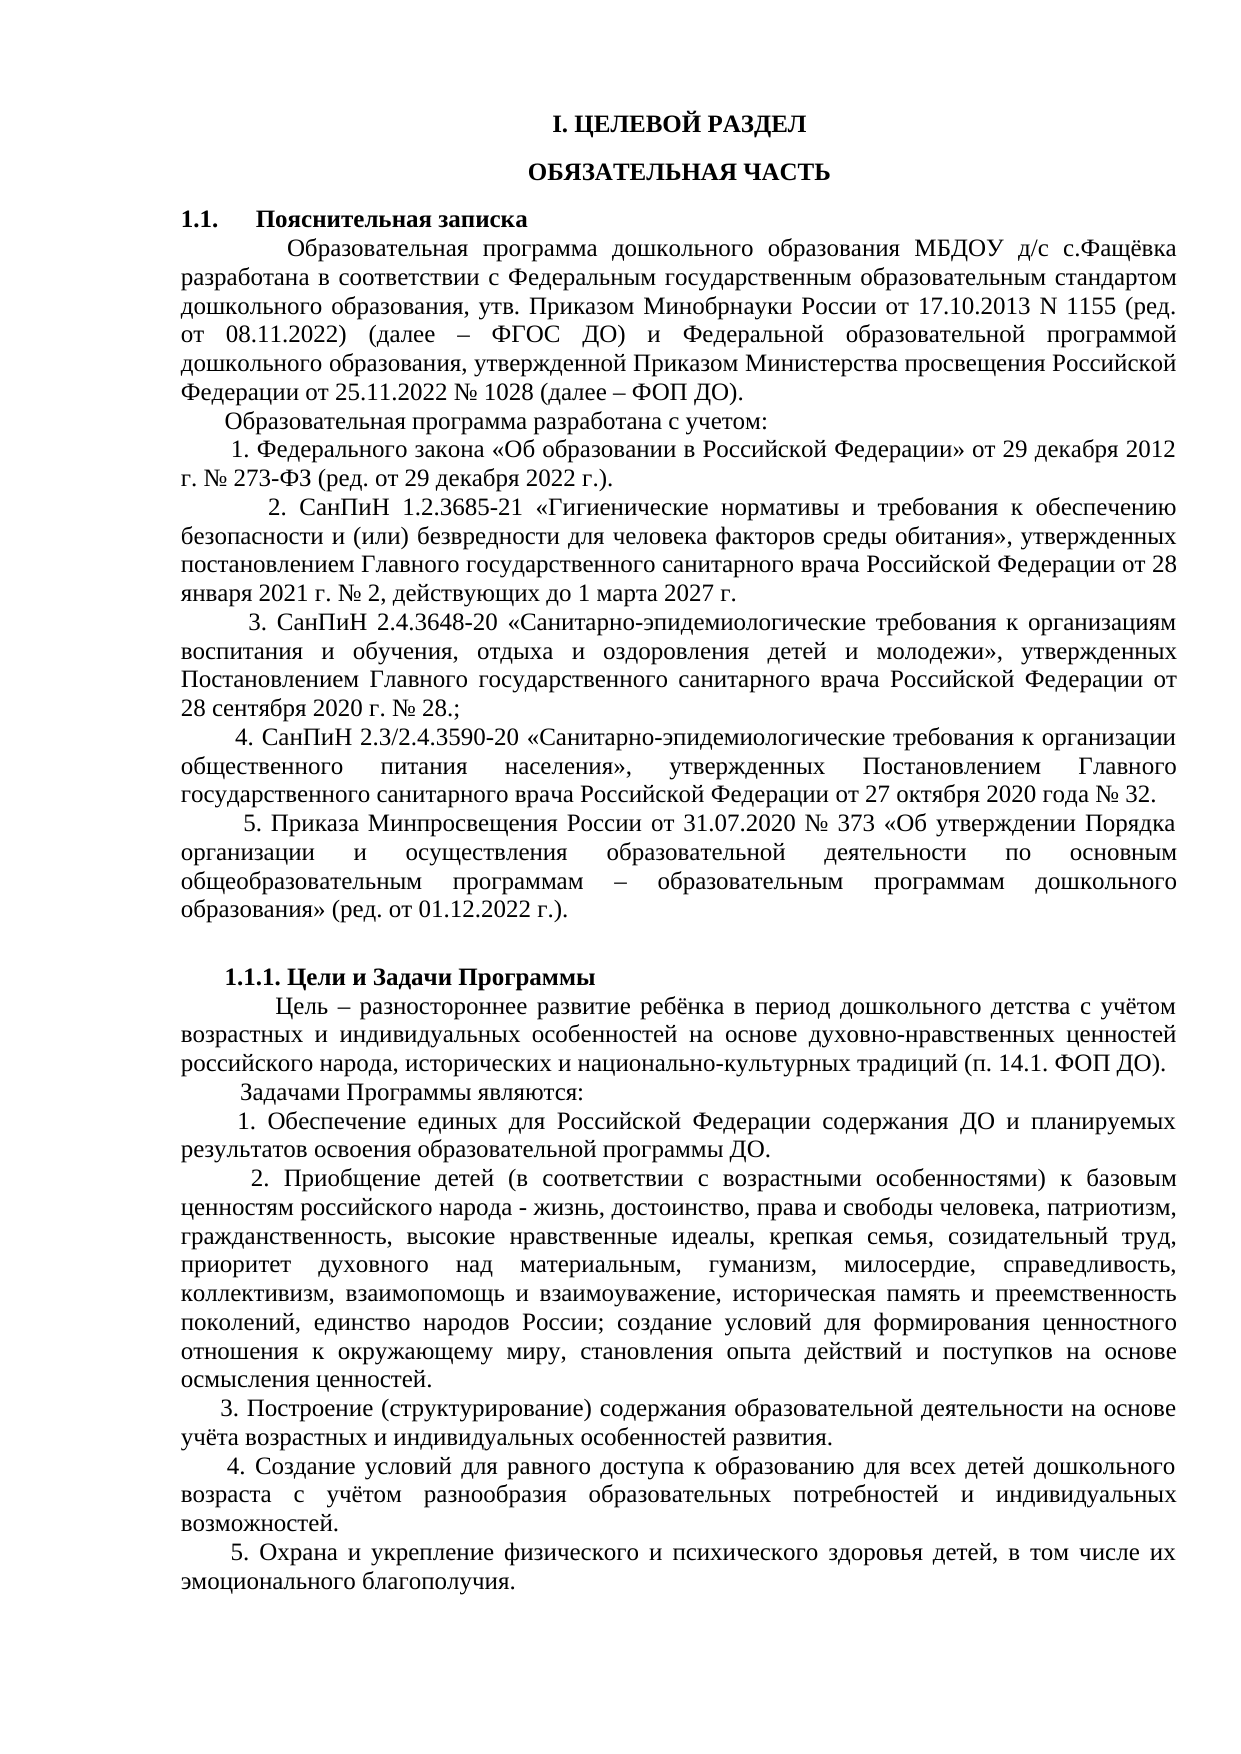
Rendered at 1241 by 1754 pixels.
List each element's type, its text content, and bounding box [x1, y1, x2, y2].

list 5. Приказа Минпросвещения России от 31.07.2020 № 373 «Об утверждении Порядка организации и осуществления образовательной деятельности по основным общеобразовательным программам – образовательным программам дошкольного образования» (ред. от 01.12.2022 г.). [181, 808, 1178, 923]
list 4. СанПиН 2.3/2.4.3590-20 «Санитарно-эпидемиологические требования к организации общественного питания населения», утвержденных Постановлением Главного государственного санитарного врача Российской Федерации от 27 октября 2020 года № 32. [181, 722, 1178, 808]
list 3. СанПиН 2.4.3648-20 «Санитарно-эпидемиологические требования к организациям воспитания и обучения, отдыха и оздоровления детей и молодежи», утвержденных Постановлением Главного государственного санитарного врача Российской Федерации от 28 сентября 2020 г. № 28.; [181, 607, 1178, 722]
text 2. Приобщение детей (в соответствии с возрастными особенностями) к базовым ценностям российского народа - жизнь, достоинство, права и свободы человека, патриотизм, гражданственность, высокие нравственные идеалы, крепкая семья, созидательный труд, приоритет духовного над материальным, гуманизм, милосердие, справедливость, коллективизм, взаимопомощь и взаимоуважение, историческая память и преемственность поколений, единство народов России; создание условий для формирования ценностного отношения к окружающему миру, становления опыта действий и поступков на основе осмысления ценностей. [181, 1163, 1178, 1393]
list 1. Федерального закона «Об образовании в Российской Федерации» от 29 декабря 2012 г. № 273-ФЗ (ред. от 29 декабря 2022 г.). [181, 434, 1178, 492]
text Задачами Программы являются: [181, 1077, 1178, 1106]
text 1. Обеспечение единых для Российской Федерации содержания ДО и планируемых результатов освоения образовательной программы ДО. [181, 1106, 1178, 1163]
list 2. СанПиН 1.2.3685-21 «Гигиенические нормативы и требования к обеспечению безопасности и (или) безвредности для человека факторов среды обитания», утвержденных постановлением Главного государственного санитарного врача Российской Федерации от 28 января 2021 г. № 2, действующих до 1 марта 2027 г. [181, 492, 1178, 607]
text 1.1.1. Цели и Задачи Программы [181, 962, 1178, 991]
text ОБЯЗАТЕЛЬНАЯ ЧАСТЬ [181, 157, 1178, 186]
list Пояснительная записка [181, 204, 1178, 233]
text 4. Создание условий для равного доступа к образованию для всех детей дошкольного возраста с учётом разнообразия образовательных потребностей и индивидуальных возможностей. [181, 1451, 1178, 1537]
text Цель – разностороннее развитие ребёнка в период дошкольного детства с учётом возрастных и индивидуальных особенностей на основе духовно-нравственных ценностей российского народа, исторических и национально-культурных традиций (п. 14.1. ФОП ДО). [181, 991, 1178, 1077]
list Образовательная программа разработана с учетом: [181, 406, 1178, 434]
text I. ЦЕЛЕВОЙ РАЗДЕЛ [181, 109, 1178, 138]
text 5. Охрана и укрепление физического и психического здоровья детей, в том числе их эмоционального благополучия. [181, 1537, 1178, 1594]
list Образовательная программа дошкольного образования МБДОУ д/с с.Фащёвка разработана в соответствии с Федеральным государственным образовательным стандартом дошкольного образования, утв. Приказом Минобрнауки России от 17.10.2013 N 1155 (ред. от 08.11.2022) (далее – ФГОС ДО) и Федеральной образовательной программой дошкольного образования, утвержденной Приказом Министерства просвещения Российской Федерации от 25.11.2022 № 1028 (далее – ФОП ДО). [181, 233, 1178, 406]
text 3. Построение (структурирование) содержания образовательной деятельности на основе учёта возрастных и индивидуальных особенностей развития. [181, 1393, 1178, 1451]
